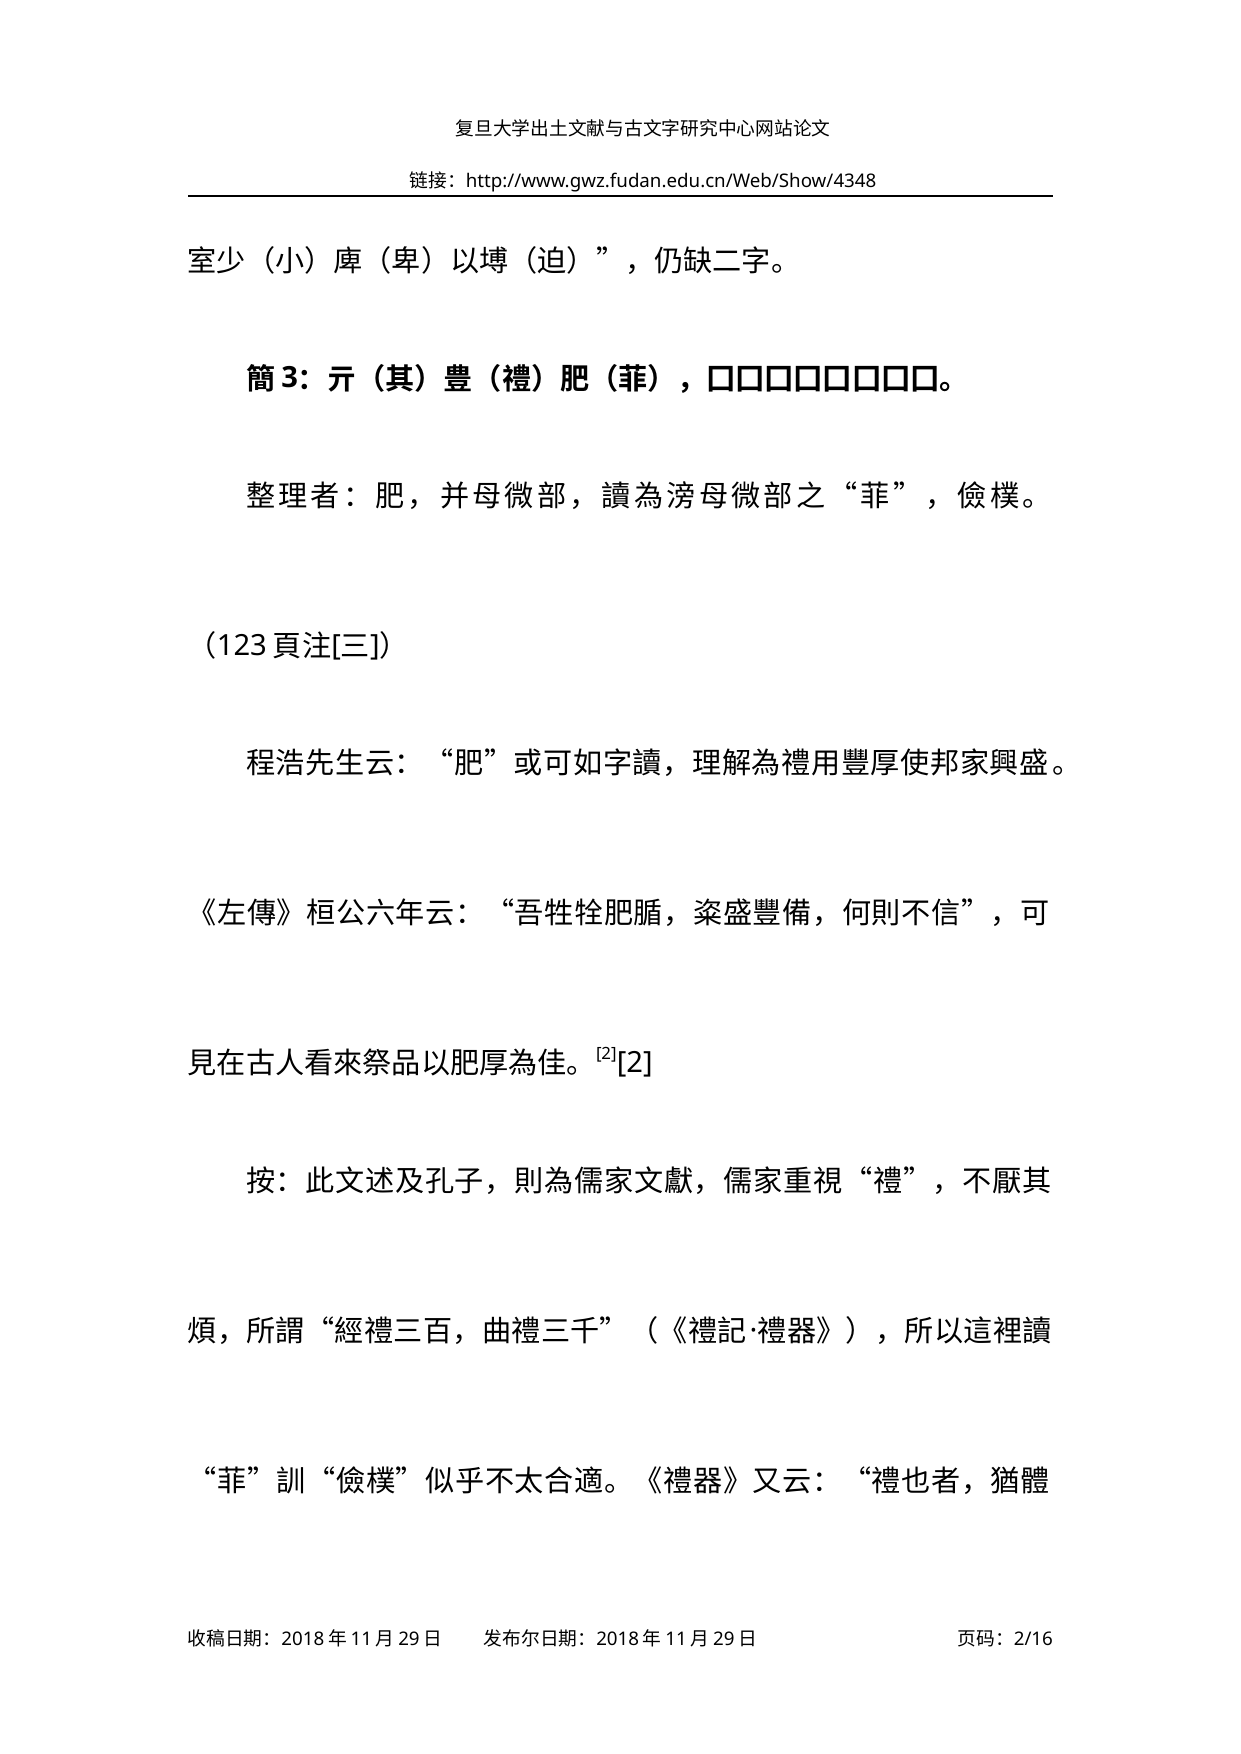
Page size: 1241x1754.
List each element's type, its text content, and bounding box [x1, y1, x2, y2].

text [187, 1141, 1053, 1516]
text 簡3：亓（其）豊（禮）肥（菲），囗囗囗囗囗囗囗囗。 [187, 339, 1053, 414]
text 程浩先生云：“肥”或可如字讀，理解為禮用豐厚使邦家興盛。《左傳》桓公六年云：“吾牲牷肥腯，粢盛豐備，何則不信”，可見在古人看來祭品以肥厚為佳。[2] [187, 724, 1053, 1099]
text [187, 222, 1053, 297]
text 整理者：肥，并母微部，讀為滂母微部之“菲”，儉樸。（123頁注[三]） [187, 456, 1053, 681]
